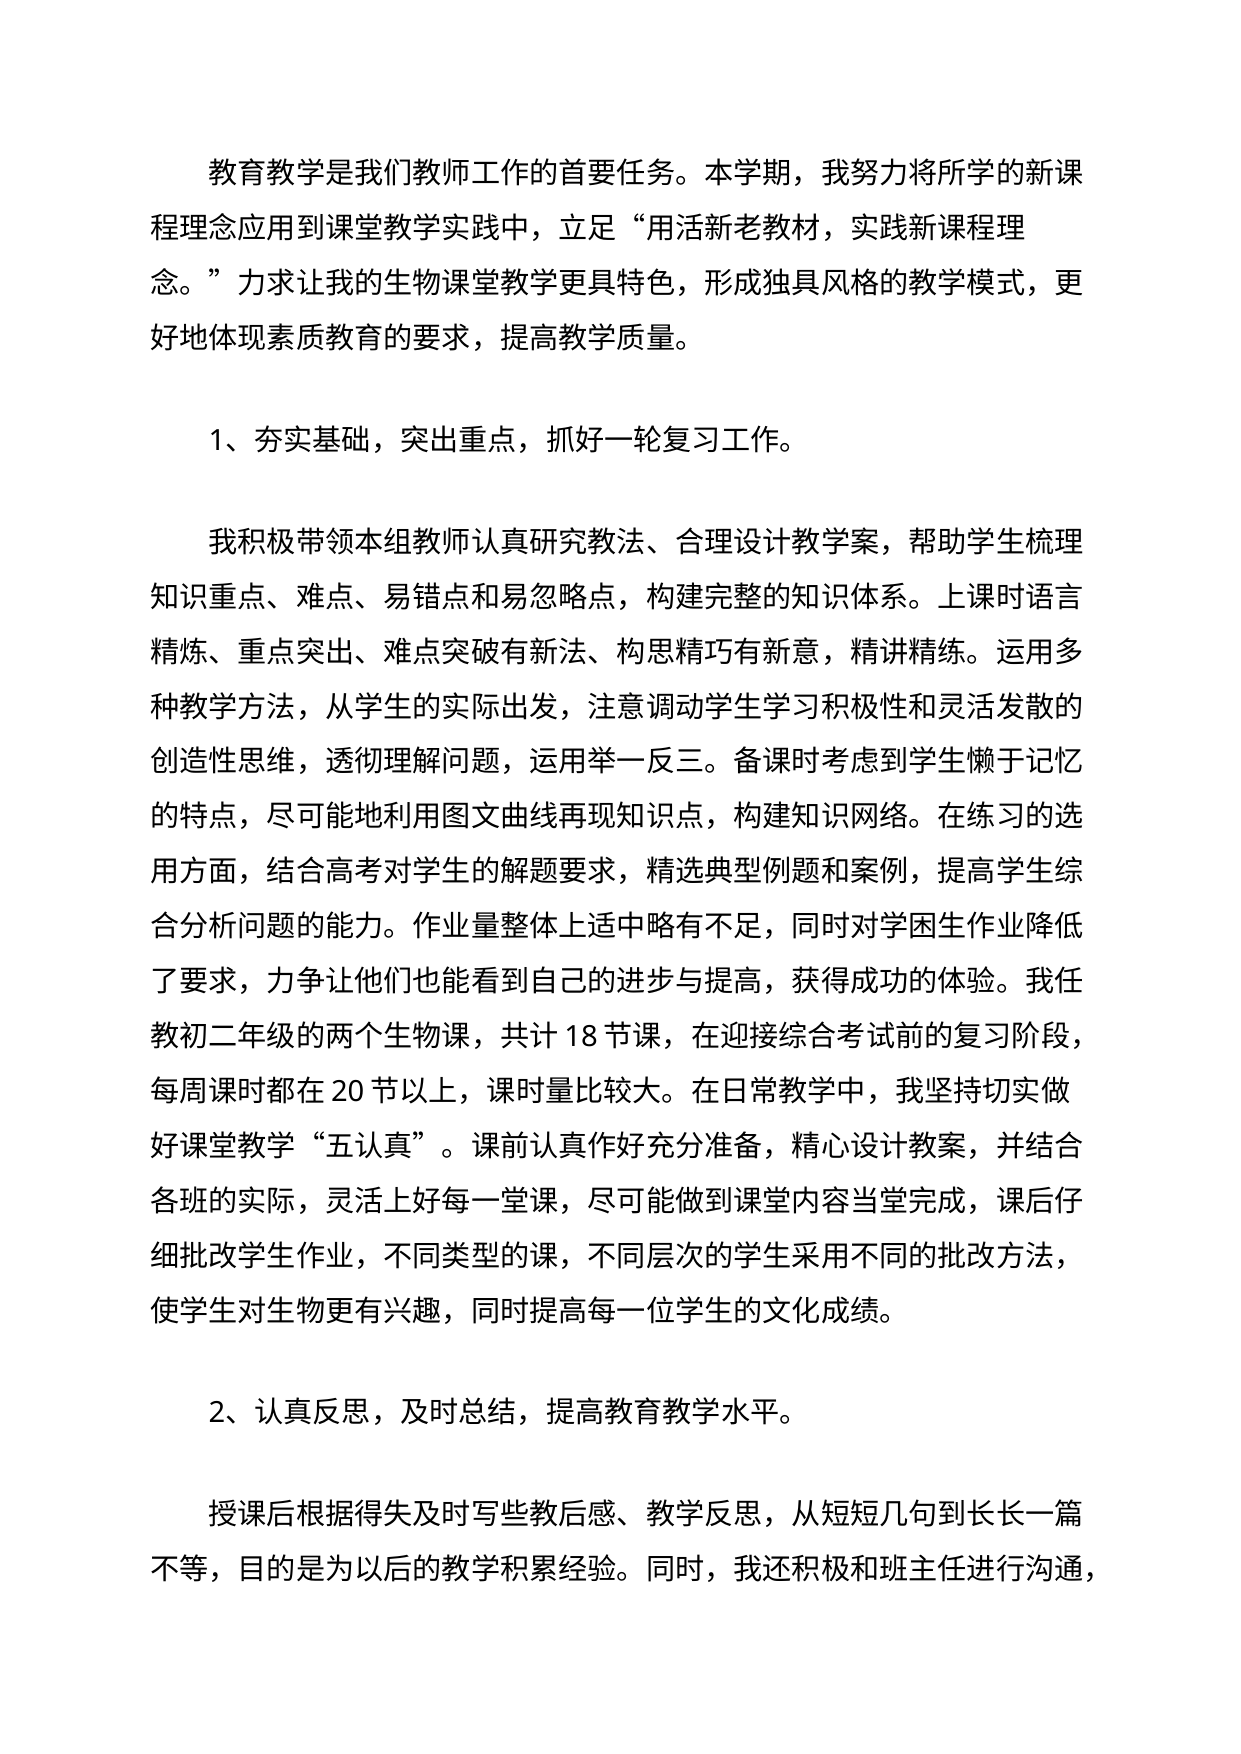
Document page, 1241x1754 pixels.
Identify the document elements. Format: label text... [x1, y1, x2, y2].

text 我积极带领本组教师认真研究教法、合理设计教学案，帮助学生梳理知识重点、难点、易错点和易忽略点，构建完整的知识体系。上课时语言精炼、重点突出、难点突破有新法、构思精巧有新意，精讲精练。运用多种教学方法，从学生的实际出发，注意调动学生学习积极性和灵活发散的创造性思维，透彻理解问题，运用举一反三。备课时考虑到学生懒于记忆的特点，尽可能地利用图文曲线再现知识点，构建知识网络。在练习的选用方面，结合高考对学生的解题要求，精选典型例题和案例，提高学生综合分析问题的能力。作业量整体上适中略有不足，同时对学困生作业降低了要求，力争让他们也能看到自己的进步与提高，获得成功的体验。我任教初二年级的两个生物课，共计18节课，在迎接综合考试前的复习阶段，每周课时都在20节以上，课时量比较大。在日常教学中，我坚持切实做好课堂教学“五认真”。课前认真作好充分准备，精心设计教案，并结合各班的实际，灵活上好每一堂课，尽可能做到课堂内容当堂完成，课后仔细批改学生作业，不同类型的课，不同层次的学生采用不同的批改方法，使学生对生物更有兴趣，同时提高每一位学生的文化成绩。 [150, 518, 1090, 1329]
text 2、认真反思，及时总结，提高教育教学水平。 [150, 1389, 1090, 1431]
text 教育教学是我们教师工作的首要任务。本学期，我努力将所学的新课程理念应用到课堂教学实践中，立足“用活新老教材，实践新课程理念。”力求让我的生物课堂教学更具特色，形成独具风格的教学模式，更好地体现素质教育的要求，提高教学质量。 [150, 150, 1090, 357]
text 1、夯实基础，突出重点，抓好一轮复习工作。 [150, 416, 1090, 459]
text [150, 1491, 1090, 1588]
